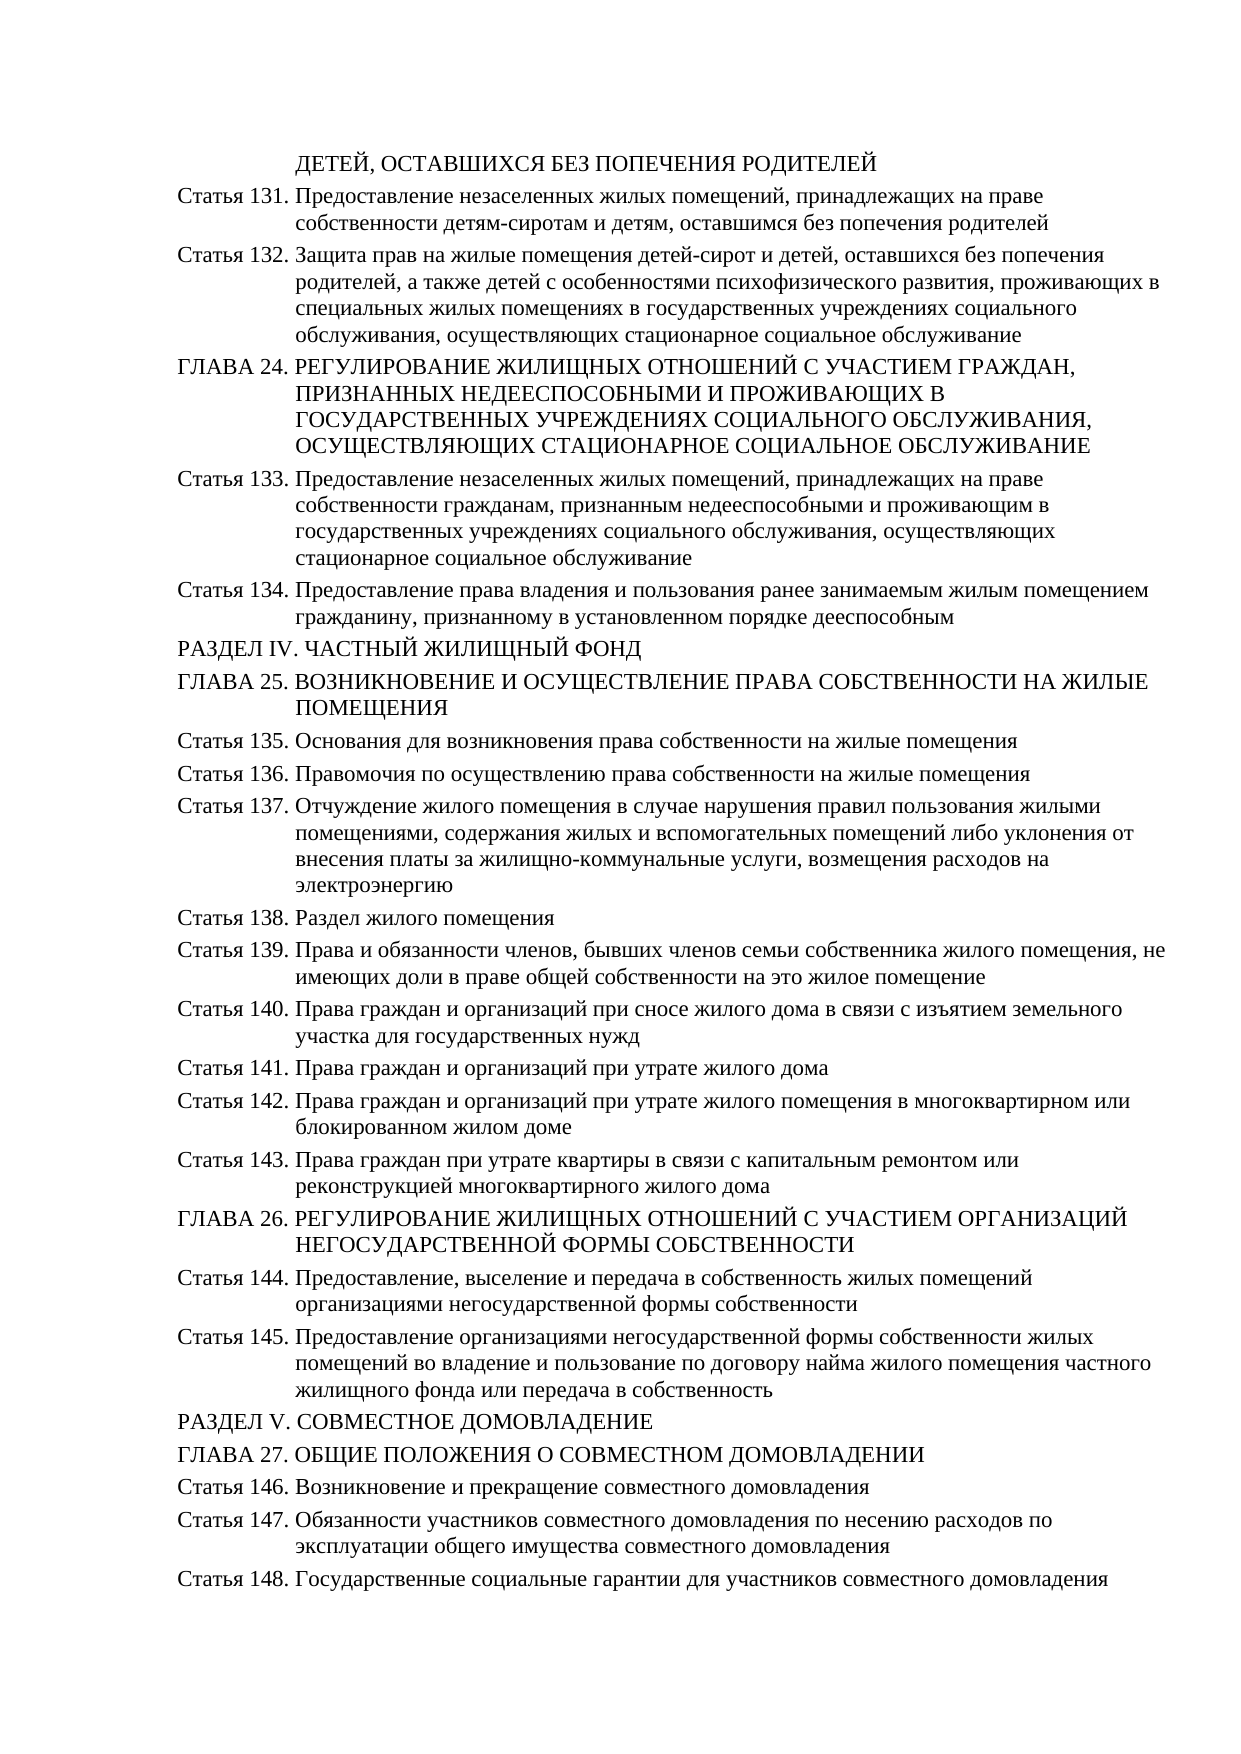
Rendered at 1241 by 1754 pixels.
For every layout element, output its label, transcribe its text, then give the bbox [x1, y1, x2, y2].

text Статья 142. Права граждан и организаций при утрате жилого помещения в многоквартирном или блокированном жилом доме [177, 1087, 1181, 1140]
text Статья 143. Права граждан при утрате квартиры в связи с капитальным ремонтом или реконструкцией многоквартирного жилого дома [177, 1146, 1181, 1199]
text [177, 150, 1181, 176]
text ГЛАВА 26. РЕГУЛИРОВАНИЕ ЖИЛИЩНЫХ ОТНОШЕНИЙ С УЧАСТИЕМ ОРГАНИЗАЦИЙ НЕГОСУДАРСТВЕННОЙ ФОРМЫ СОБСТВЕННОСТИ [177, 1205, 1181, 1258]
text Статья 141. Права граждан и организаций при утрате жилого дома [177, 1054, 1181, 1081]
text Статья 144. Предоставление, выселение и передача в собственность жилых помещений организациями негосударственной формы собственности [177, 1264, 1181, 1317]
text Статья 147. Обязанности участников совместного домовладения по несению расходов по эксплуатации общего имущества совместного домовладения [177, 1506, 1181, 1559]
text Статья 140. Права граждан и организаций при сносе жилого дома в связи с изъятием земельного участка для государственных нужд [177, 996, 1181, 1048]
text ГЛАВА 24. РЕГУЛИРОВАНИЕ ЖИЛИЩНЫХ ОТНОШЕНИЙ С УЧАСТИЕМ ГРАЖДАН, ПРИЗНАННЫХ НЕДЕЕСПОСОБНЫМИ И ПРОЖИВАЮЩИХ В ГОСУДАРСТВЕННЫХ УЧРЕЖДЕНИЯХ СОЦИАЛЬНОГО ОБСЛУЖИВАНИЯ, ОСУЩЕСТВЛЯЮЩИХ СТАЦИОНАРНОЕ СОЦИАЛЬНОЕ ОБСЛУЖИВАНИЕ [177, 353, 1181, 459]
text Статья 148. Государственные социальные гарантии для участников совместного домовладения [177, 1565, 1181, 1591]
text РАЗДЕЛ V. СОВМЕСТНОЕ ДОМОВЛАДЕНИЕ [177, 1408, 1181, 1434]
text Статья 145. Предоставление организациями негосударственной формы собственности жилых помещений во владение и пользование по договору найма жилого помещения частного жилищного фонда или передача в собственность [177, 1323, 1181, 1402]
text Статья 133. Предоставление незаселенных жилых помещений, принадлежащих на праве собственности гражданам, признанным недееспособными и проживающим в государственных учреждениях социального обслуживания, осуществляющих стационарное социальное обслуживание [177, 465, 1181, 570]
text РАЗДЕЛ IV. ЧАСТНЫЙ ЖИЛИЩНЫЙ ФОНД [177, 636, 1181, 662]
text Статья 135. Основания для возникновения права собственности на жилые помещения [177, 727, 1181, 753]
text Статья 134. Предоставление права владения и пользования ранее занимаемым жилым помещением гражданину, признанному в установленном порядке дееспособным [177, 577, 1181, 629]
text Статья 132. Защита прав на жилые помещения детей-сирот и детей, оставшихся без попечения родителей, а также детей с особенностями психофизического развития, проживающих в специальных жилых помещениях в государственных учреждениях социального обслуживания, осуществляющих стационарное социальное обслуживание [177, 242, 1181, 347]
text ГЛАВА 27. ОБЩИЕ ПОЛОЖЕНИЯ О СОВМЕСТНОМ ДОМОВЛАДЕНИИ [177, 1441, 1181, 1467]
text Статья 131. Предоставление незаселенных жилых помещений, принадлежащих на праве собственности детям-сиротам и детям, оставшимся без попечения родителей [177, 183, 1181, 235]
text Статья 139. Права и обязанности членов, бывших членов семьи собственника жилого помещения, не имеющих доли в праве общей собственности на это жилое помещение [177, 937, 1181, 989]
text Статья 146. Возникновение и прекращение совместного домовладения [177, 1473, 1181, 1500]
text Статья 137. Отчуждение жилого помещения в случае нарушения правил пользования жилыми помещениями, содержания жилых и вспомогательных помещений либо уклонения от внесения платы за жилищно-коммунальные услуги, возмещения расходов на электроэнергию [177, 792, 1181, 898]
text Статья 138. Раздел жилого помещения [177, 904, 1181, 930]
text ГЛАВА 25. ВОЗНИКНОВЕНИЕ И ОСУЩЕСТВЛЕНИЕ ПРАВА СОБСТВЕННОСТИ НА ЖИЛЫЕ ПОМЕЩЕНИЯ [177, 668, 1181, 721]
text Статья 136. Правомочия по осуществлению права собственности на жилые помещения [177, 760, 1181, 786]
